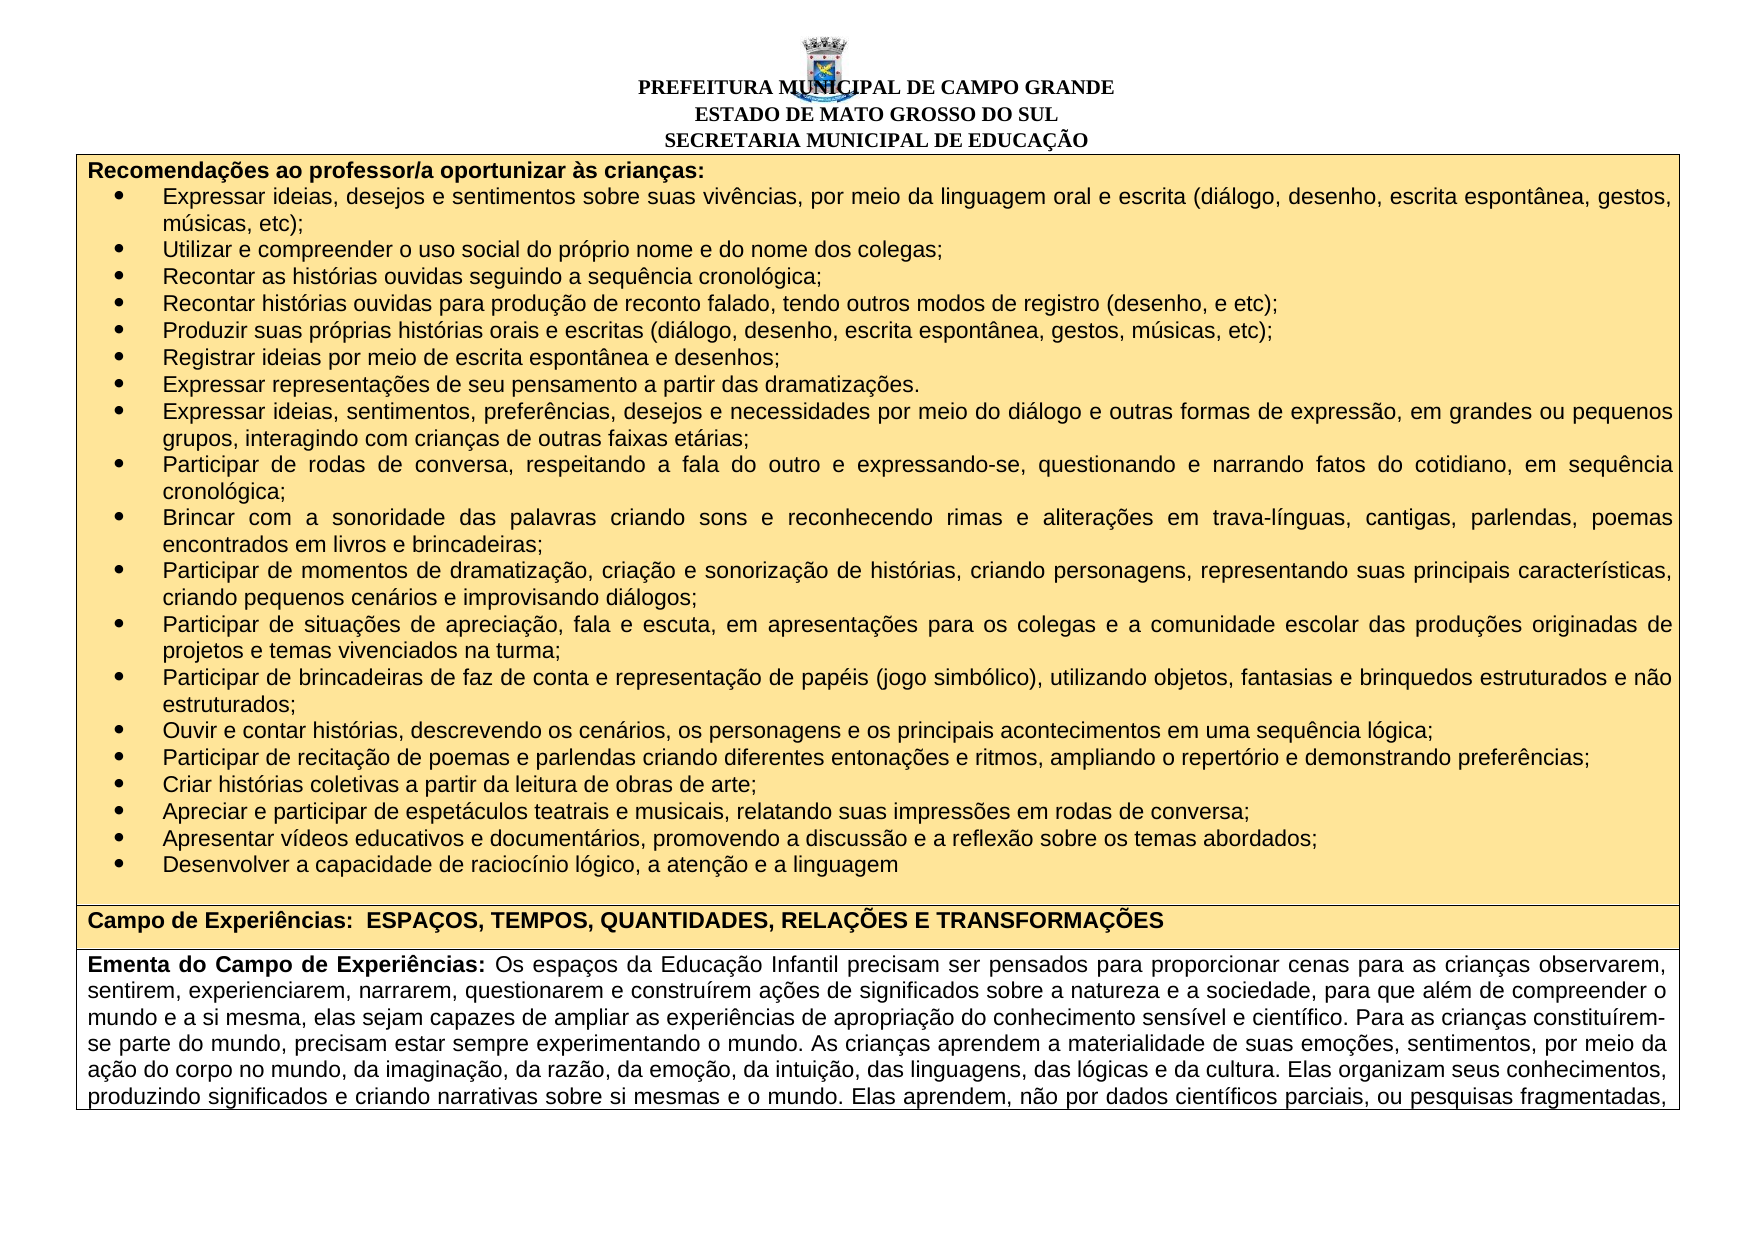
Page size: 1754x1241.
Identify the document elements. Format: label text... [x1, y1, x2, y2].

table_cell Recomendações ao professor/a oportunizar às crianças: Expressar ideias, desejos e sentimentos sobre suas vivências, por meio da linguagem oral e escrita (diálogo, desenho, escrita espontânea, gestos, músicas, etc); Utilizar e compreender o uso social do próprio nome e do nome dos colegas; Recontar as histórias ouvidas seguindo a sequência cronológica; Recontar histórias ouvidas para produção de reconto falado, tendo outros modos de registro (desenho, e etc); Produzir suas próprias histórias orais e escritas (diálogo, desenho, escrita espontânea, gestos, músicas, etc); Registrar ideias por meio de escrita espontânea e desenhos; Expressar representações de seu pensamento a partir das dramatizações. Expressar ideias, sentimentos, preferências, desejos e necessidades por meio do diálogo e outras formas de expressão, em grandes ou pequenos grupos, interagindo com crianças de outras faixas etárias; Participar de rodas de conversa, respeitando a fala do outro e expressando-se, questionando e narrando fatos do cotidiano, em sequência cronológica; Brincar com a sonoridade das palavras criando sons e reconhecendo rimas e aliterações em trava-línguas, cantigas, parlendas, poemas encontrados em livros e brincadeiras; Participar de momentos de dramatização, criação e sonorização de histórias, criando personagens, representando suas principais características, criando pequenos cenários e improvisando diálogos; Participar de situações de apreciação, fala e escuta, em apresentações para os colegas e a comunidade escolar das produções originadas de projetos e temas vivenciados na turma; Participar de brincadeiras de faz de conta e representação de papéis (jogo simbólico), utilizando objetos, fantasias e brinquedos estruturados e não estruturados; Ouvir e contar histórias, descrevendo os cenários, os personagens e os principais acontecimentos em uma sequência lógica; Participar de recitação de poemas e parlendas criando diferentes entonações e ritmos, ampliando o repertório e demonstrando preferências; Criar histórias coletivas a partir da leitura de obras de arte; Apreciar e participar de espetáculos teatrais e musicais, relatando suas impressões em rodas de conversa; Apresentar vídeos educativos e documentários, promovendo a discussão e a reflexão sobre os temas abordados; Desenvolver a capacidade de raciocínio lógico, a atenção e a linguagem [77, 155, 1679, 904]
picture [787, 30, 860, 113]
table_cell Campo de Experiências: ESPAÇOS, TEMPOS, QUANTIDADES, RELAÇÕES E TRANSFORMAÇÕES [77, 906, 1679, 948]
